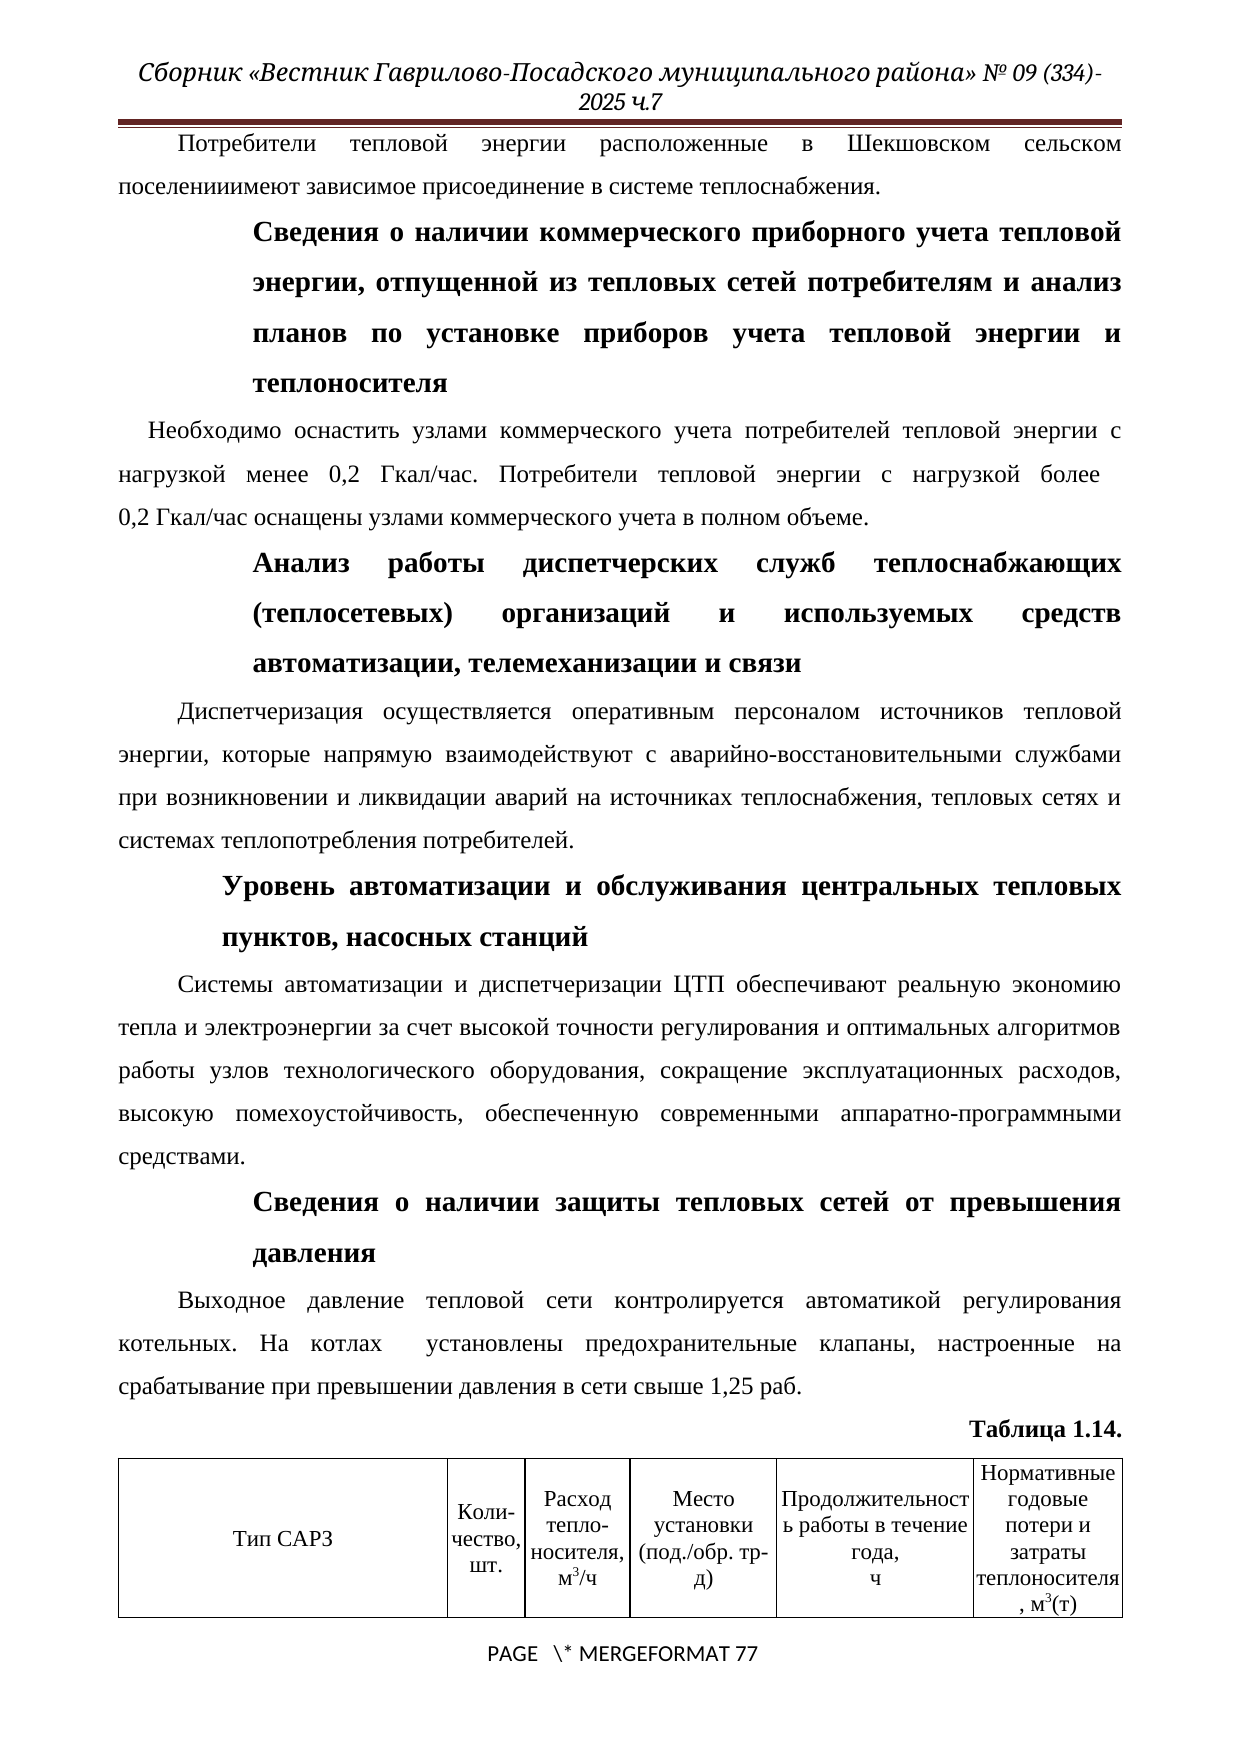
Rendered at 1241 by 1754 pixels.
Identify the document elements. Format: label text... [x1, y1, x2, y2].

text Необходимо оснастить узлами коммерческого учета потребителей тепловой энергии с нагрузкой менее 0,2 Гкал/час. Потребители тепловой энергии с нагрузкой более 0,2 Гкал/час оснащены узлами коммерческого учета в полном объеме. [118, 416, 1122, 531]
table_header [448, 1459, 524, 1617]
text Уровень автоматизации и обслуживания центральных тепловых пунктов, насосных станций [222, 868, 1122, 952]
text Сведения о наличии коммерческого приборного учета тепловой энергии, отпущенной из тепловых сетей потребителям и анализ планов по установке приборов учета тепловой энергии и теплоносителя [252, 214, 1122, 399]
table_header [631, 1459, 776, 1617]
text Анализ работы диспетчерских служб теплоснабжающих (теплосетевых) организаций и используемых средств автоматизации, телемеханизации и связи [252, 545, 1122, 679]
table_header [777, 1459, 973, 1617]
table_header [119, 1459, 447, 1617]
text Диспетчеризация осуществляется оперативным персоналом источников тепловой энергии, которые напрямую взаимодействуют с аварийно-восстановительными службами при возникновении и ликвидации аварий на источниках теплоснабжения, тепловых сетях и системах теплопотребления потребителей. [118, 696, 1122, 854]
text Сведения о наличии защиты тепловых сетей от превышения давления [252, 1184, 1122, 1268]
text Выходное давление тепловой сети контролируется автоматикой регулирования котельных. На котлах установлены предохранительные клапаны, настроенные на срабатывание при превышении давления в сети свыше 1,25 раб. [118, 1285, 1122, 1400]
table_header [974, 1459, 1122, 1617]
text Системы автоматизации и диспетчеризации ЦТП обеспечивают реальную экономию тепла и электроэнергии за счет высокой точности регулирования и оптимальных алгоритмов работы узлов технологического оборудования, сокращение эксплуатационных расходов, высокую помехоустойчивость, обеспеченную современными аппаратно-программными средствами. [118, 969, 1122, 1170]
text Потребители тепловой энергии расположенные в Шекшовском сельском поселенииимеют зависимое присоединение в системе теплоснабжения. [118, 128, 1122, 200]
text Таблица 1.14. [118, 1414, 1122, 1443]
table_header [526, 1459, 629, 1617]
